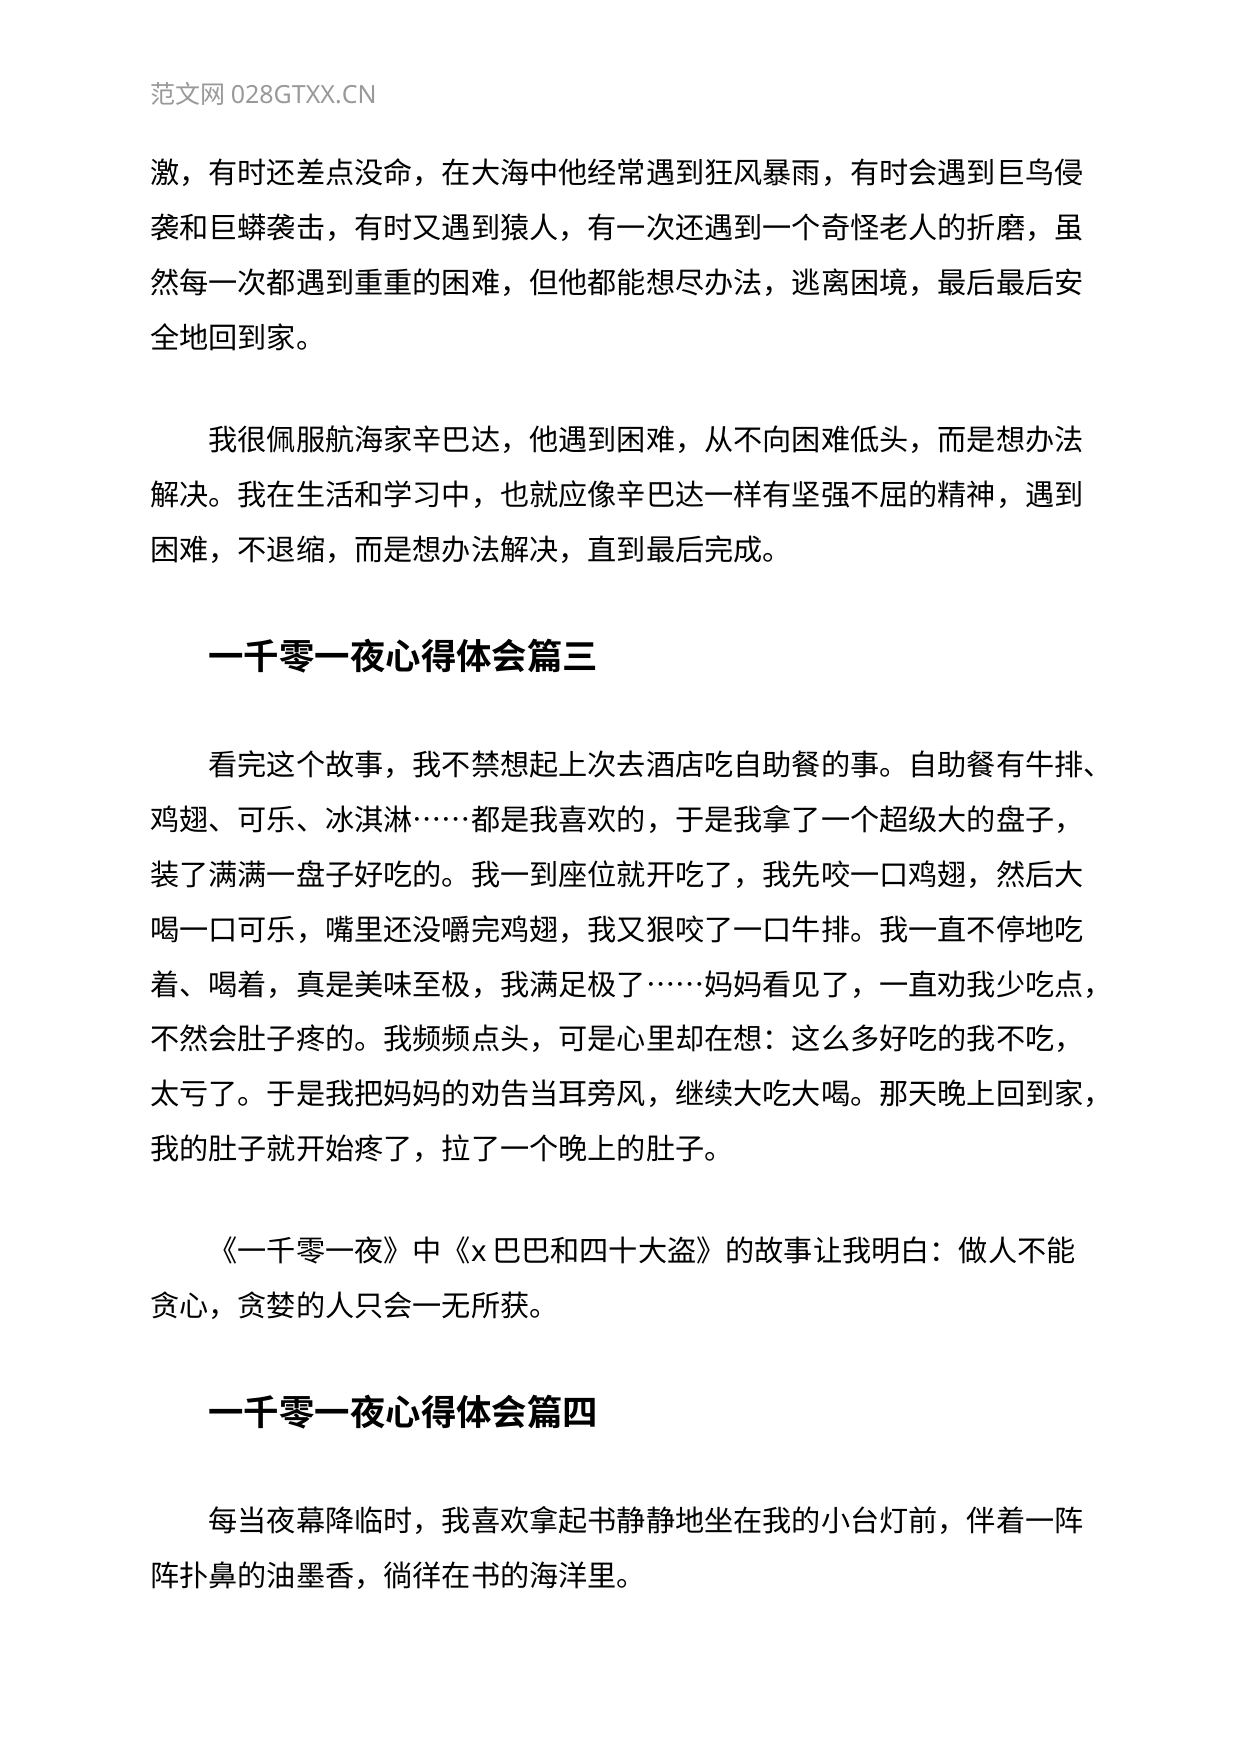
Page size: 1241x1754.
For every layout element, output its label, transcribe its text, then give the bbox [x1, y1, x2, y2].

text 每当夜幕降临时，我喜欢拿起书静静地坐在我的小台灯前，伴着一阵阵扑鼻的油墨香，徜徉在书的海洋里。 [150, 1498, 1090, 1595]
text 《一千零一夜》中《x巴巴和四十大盗》的故事让我明白：做人不能贪心，贪婪的人只会一无所获。 [150, 1227, 1090, 1325]
text 一千零一夜心得体会篇三 [150, 628, 1090, 679]
text 看完这个故事，我不禁想起上次去酒店吃自助餐的事。自助餐有牛排、鸡翅、可乐、冰淇淋……都是我喜欢的，于是我拿了一个超级大的盘子，装了满满一盘子好吃的。我一到座位就开吃了，我先咬一口鸡翅，然后大喝一口可乐，嘴里还没嚼完鸡翅，我又狠咬了一口牛排。我一直不停地吃着、喝着，真是美味至极，我满足极了……妈妈看见了，一直劝我少吃点，不然会肚子疼的。我频频点头，可是心里却在想：这么多好吃的我不吃，太亏了。于是我把妈妈的劝告当耳旁风，继续大吃大喝。那天晚上回到家，我的肚子就开始疼了，拉了一个晚上的肚子。 [150, 741, 1090, 1168]
text 我很佩服航海家辛巴达，他遇到困难，从不向困难低头，而是想办法解决。我在生活和学习中，也就应像辛巴达一样有坚强不屈的精神，遇到困难，不退缩，而是想办法解决，直到最后完成。 [150, 416, 1090, 568]
text 一千零一夜心得体会篇四 [150, 1384, 1090, 1436]
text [150, 150, 1090, 357]
